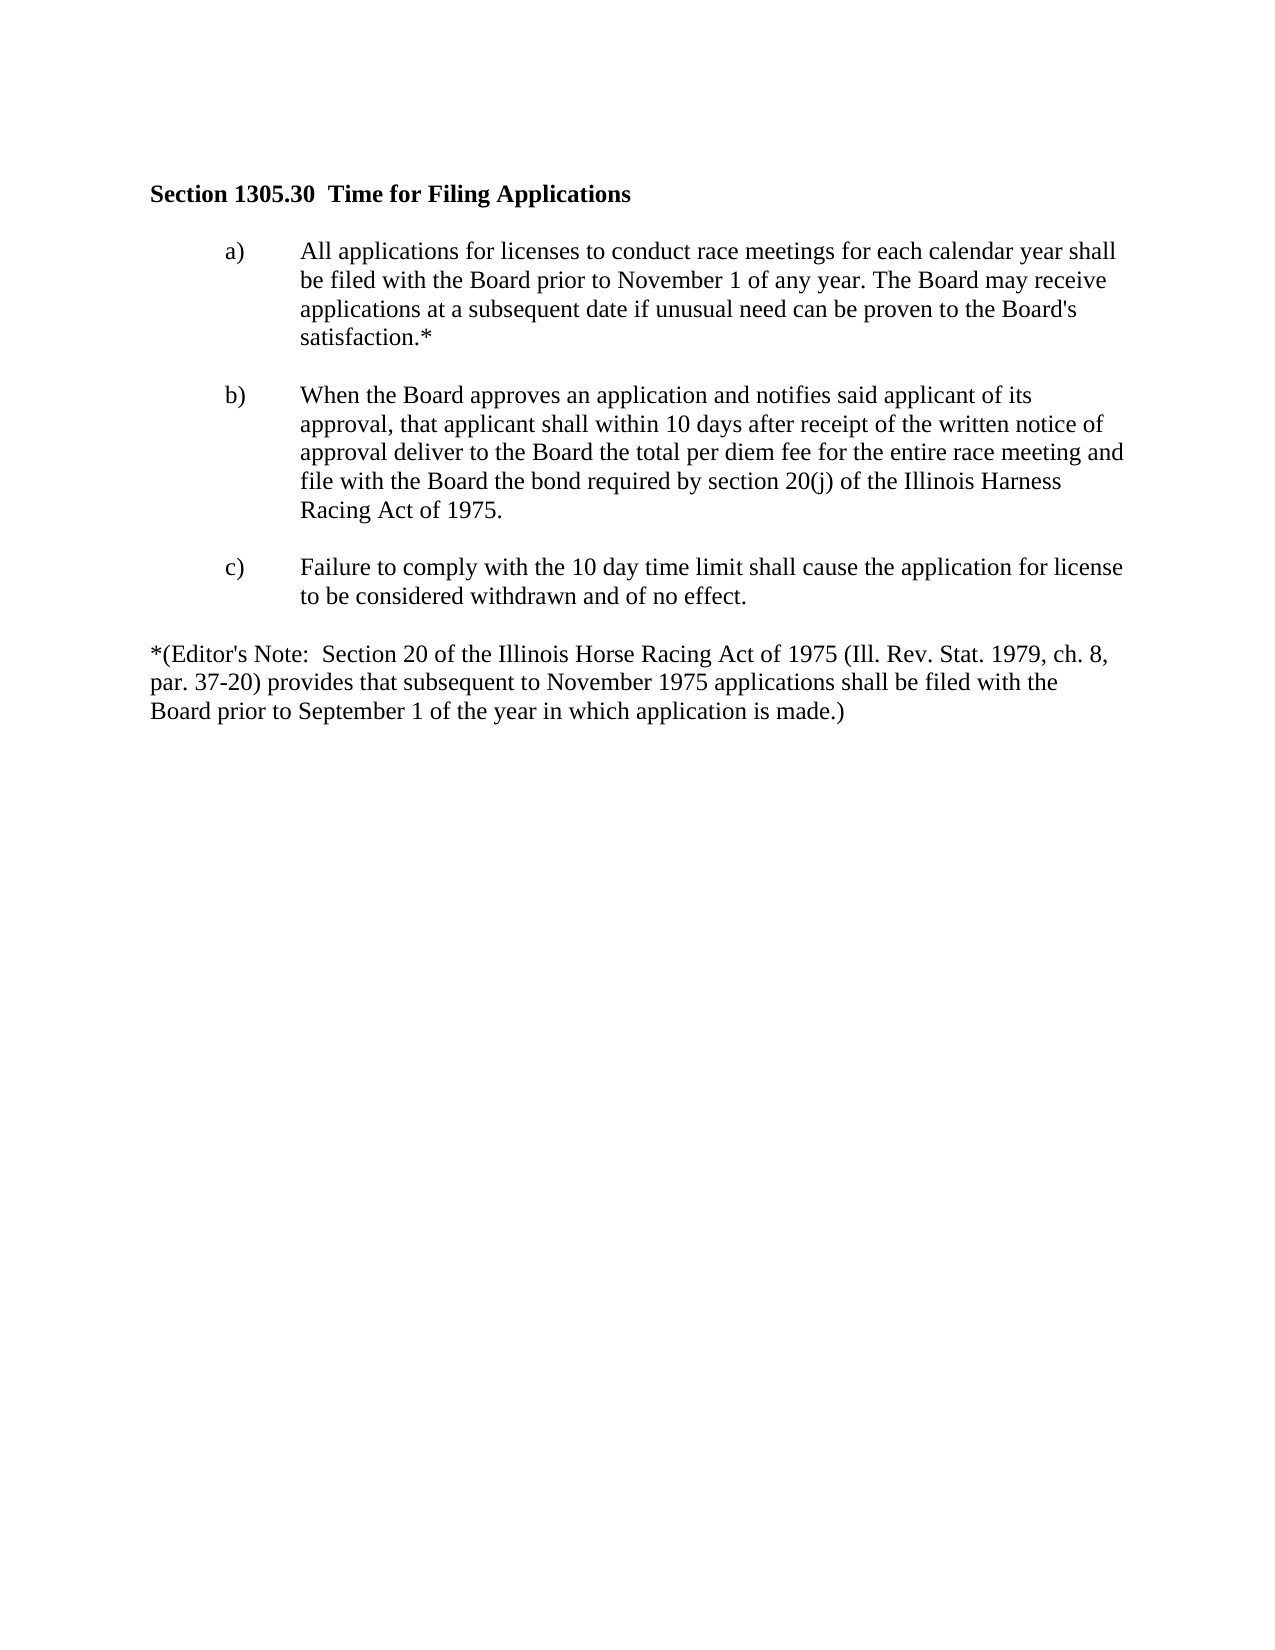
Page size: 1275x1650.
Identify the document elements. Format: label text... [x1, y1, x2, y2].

text b) When the Board approves an application and notifies said applicant of its approval, that applicant shall within 10 days after receipt of the written notice of approval deliver to the Board the total per diem fee for the entire race meeting and file with the Board the bond required by section 20(j) of the Illinois Harness Racing Act of 1975. [225, 380, 1125, 524]
text Section 1305.30 Time for Filing Applications [150, 179, 1125, 207]
text c) Failure to comply with the 10 day time limit shall cause the application for license to be considered withdrawn and of no effect. [225, 552, 1125, 610]
text *(Editor's Note: Section 20 of the Illinois Horse Racing Act of 1975 (Ill. Rev. Stat. 1979, ch. 8, par. 37-20) provides that subsequent to November 1975 applications shall be filed with the Board prior to September 1 of the year in which application is made.) [150, 639, 1125, 725]
text a) All applications for licenses to conduct race meetings for each calendar year shall be filed with the Board prior to November 1 of any year. The Board may receive applications at a subsequent date if unusual need can be proven to the Board's satisfaction.* [225, 236, 1125, 351]
